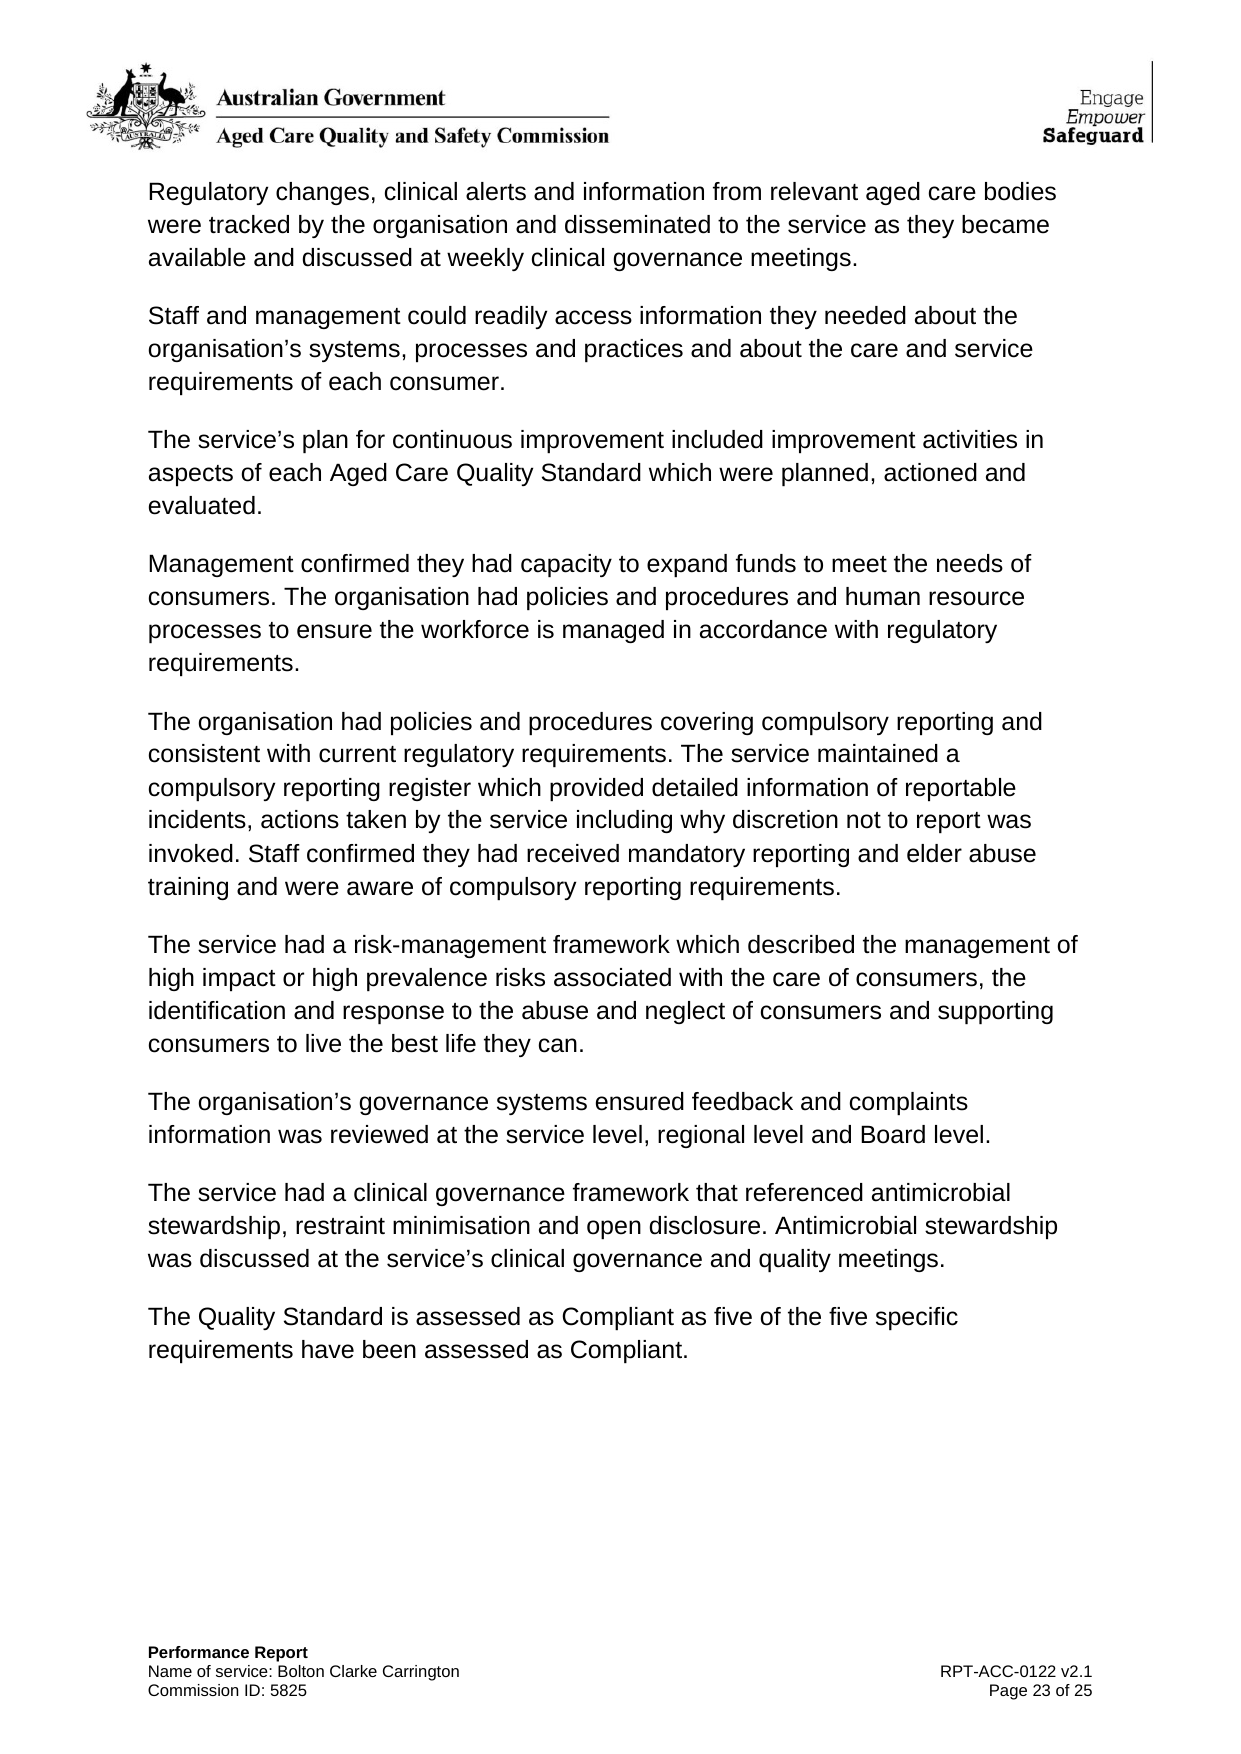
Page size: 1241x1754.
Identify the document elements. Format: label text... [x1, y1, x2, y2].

text Regulatory changes, clinical alerts and information from relevant aged care bodies were tracked by the organisation and disseminated to the service as they became available and discussed at weekly clinical governance meetings. [148, 177, 1092, 272]
text Staff and management could readily access information they needed about the organisation’s systems, processes and practices and about the care and service requirements of each consumer. [148, 301, 1092, 396]
text Management confirmed they had capacity to expand funds to meet the needs of consumers. The organisation had policies and procedures and human resource processes to ensure the workforce is managed in accordance with regulatory requirements. [148, 549, 1092, 677]
text The service had a risk-management framework which described the management of high impact or high prevalence risks associated with the care of consumers, the identification and response to the abuse and neglect of consumers and supporting consumers to live the best life they can. [148, 929, 1092, 1057]
text The service had a clinical governance framework that referenced antimicrobial stewardship, restraint minimisation and open disclosure. Antimicrobial stewardship was discussed at the service’s clinical governance and quality meetings. [148, 1178, 1092, 1272]
text The organisation’s governance systems ensured feedback and complaints information was reviewed at the service level, regional level and Board level. [148, 1087, 1092, 1148]
text The organisation had policies and procedures covering compulsory reporting and consistent with current regulatory requirements. The service maintained a compulsory reporting register which provided detailed information of reportable incidents, actions taken by the service including why discretion not to report was invoked. Staff confirmed they had received mandatory reporting and elder abuse training and were aware of compulsory reporting requirements. [148, 706, 1092, 900]
picture [0, 1, 1241, 171]
text The service’s plan for continuous improvement included improvement activities in aspects of each Aged Care Quality Standard which were planned, actioned and evaluated. [148, 425, 1092, 520]
text The Quality Standard is assessed as Compliant as five of the five specific requirements have been assessed as Compliant. [148, 1302, 1092, 1363]
